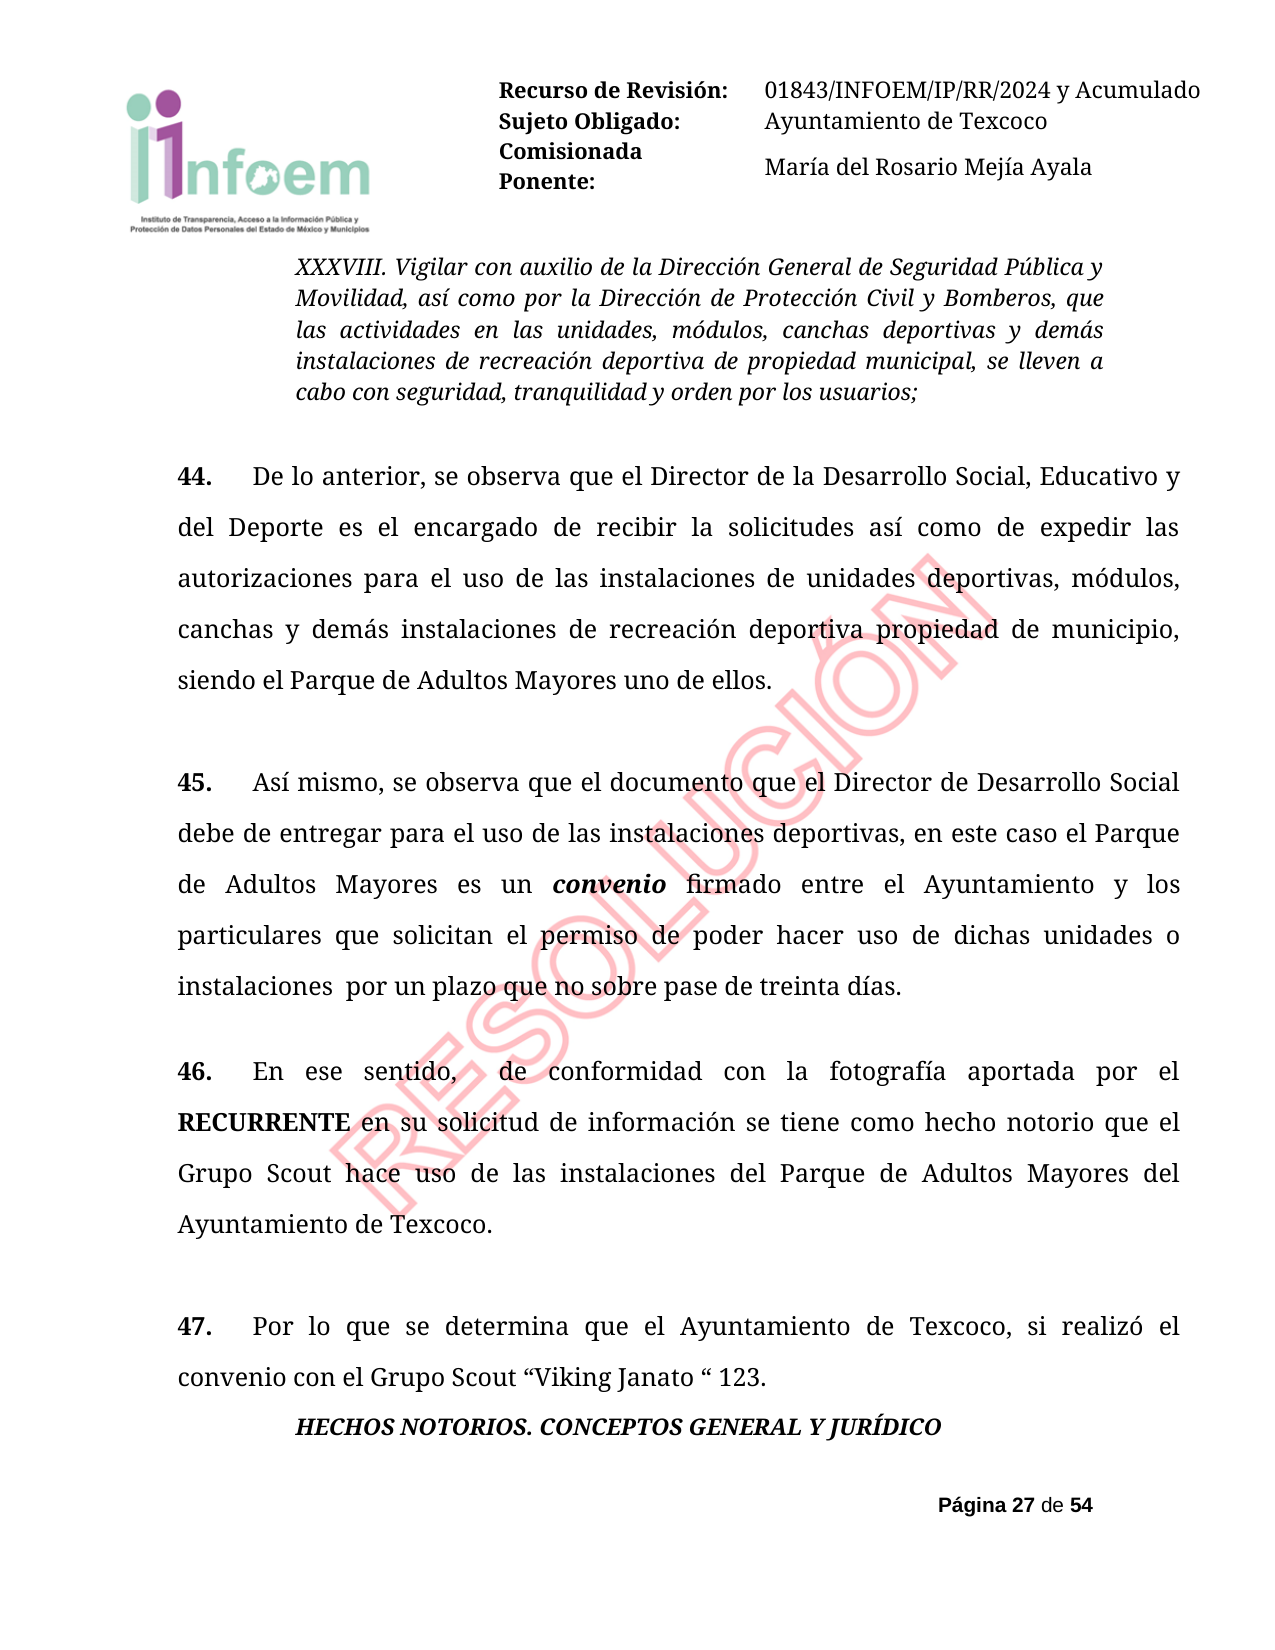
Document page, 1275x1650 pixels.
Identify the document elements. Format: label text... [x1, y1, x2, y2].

text HECHOS NOTORIOS. CONCEPTOS GENERAL Y JURÍDICO [295, 1411, 1092, 1442]
picture [6, 29, 1275, 1650]
list En ese sentido, de conformidad con la fotografía aportada por el RECURRENTE en su solicitud de información se tiene como hecho notorio que el Grupo Scout hace uso de las instalaciones del Parque de Adultos Mayores del Ayuntamiento de Texcoco. [177, 1054, 1181, 1241]
list De lo anterior, se observa que el Director de la Desarrollo Social, Educativo y del Deporte es el encargado de recibir la solicitudes así como de expedir las autorizaciones para el uso de las instalaciones de unidades deportivas, módulos, canchas y demás instalaciones de recreación deportiva propiedad de municipio, siendo el Parque de Adultos Mayores uno de ellos. [177, 458, 1181, 697]
list Así mismo, se observa que el documento que el Director de Desarrollo Social debe de entregar para el uso de las instalaciones deportivas, en este caso el Parque de Adultos Mayores es un convenio firmado entre el Ayuntamiento y los particulares que solicitan el permiso de poder hacer uso de dichas unidades o instalaciones por un plazo que no sobre pase de treinta días. [177, 764, 1181, 1003]
text XXXVIII. Vigilar con auxilio de la Dirección General de Seguridad Pública y Movilidad, así como por la Dirección de Protección Civil y Bomberos, que las actividades en las unidades, módulos, canchas deportivas y demás instalaciones de recreación deportiva de propiedad municipal, se lleven a cabo con seguridad, tranquilidad y orden por los usuarios; [295, 251, 1107, 407]
list Por lo que se determina que el Ayuntamiento de Texcoco, si realizó el convenio con el Grupo Scout “Viking Janato “ 123. [177, 1309, 1181, 1394]
